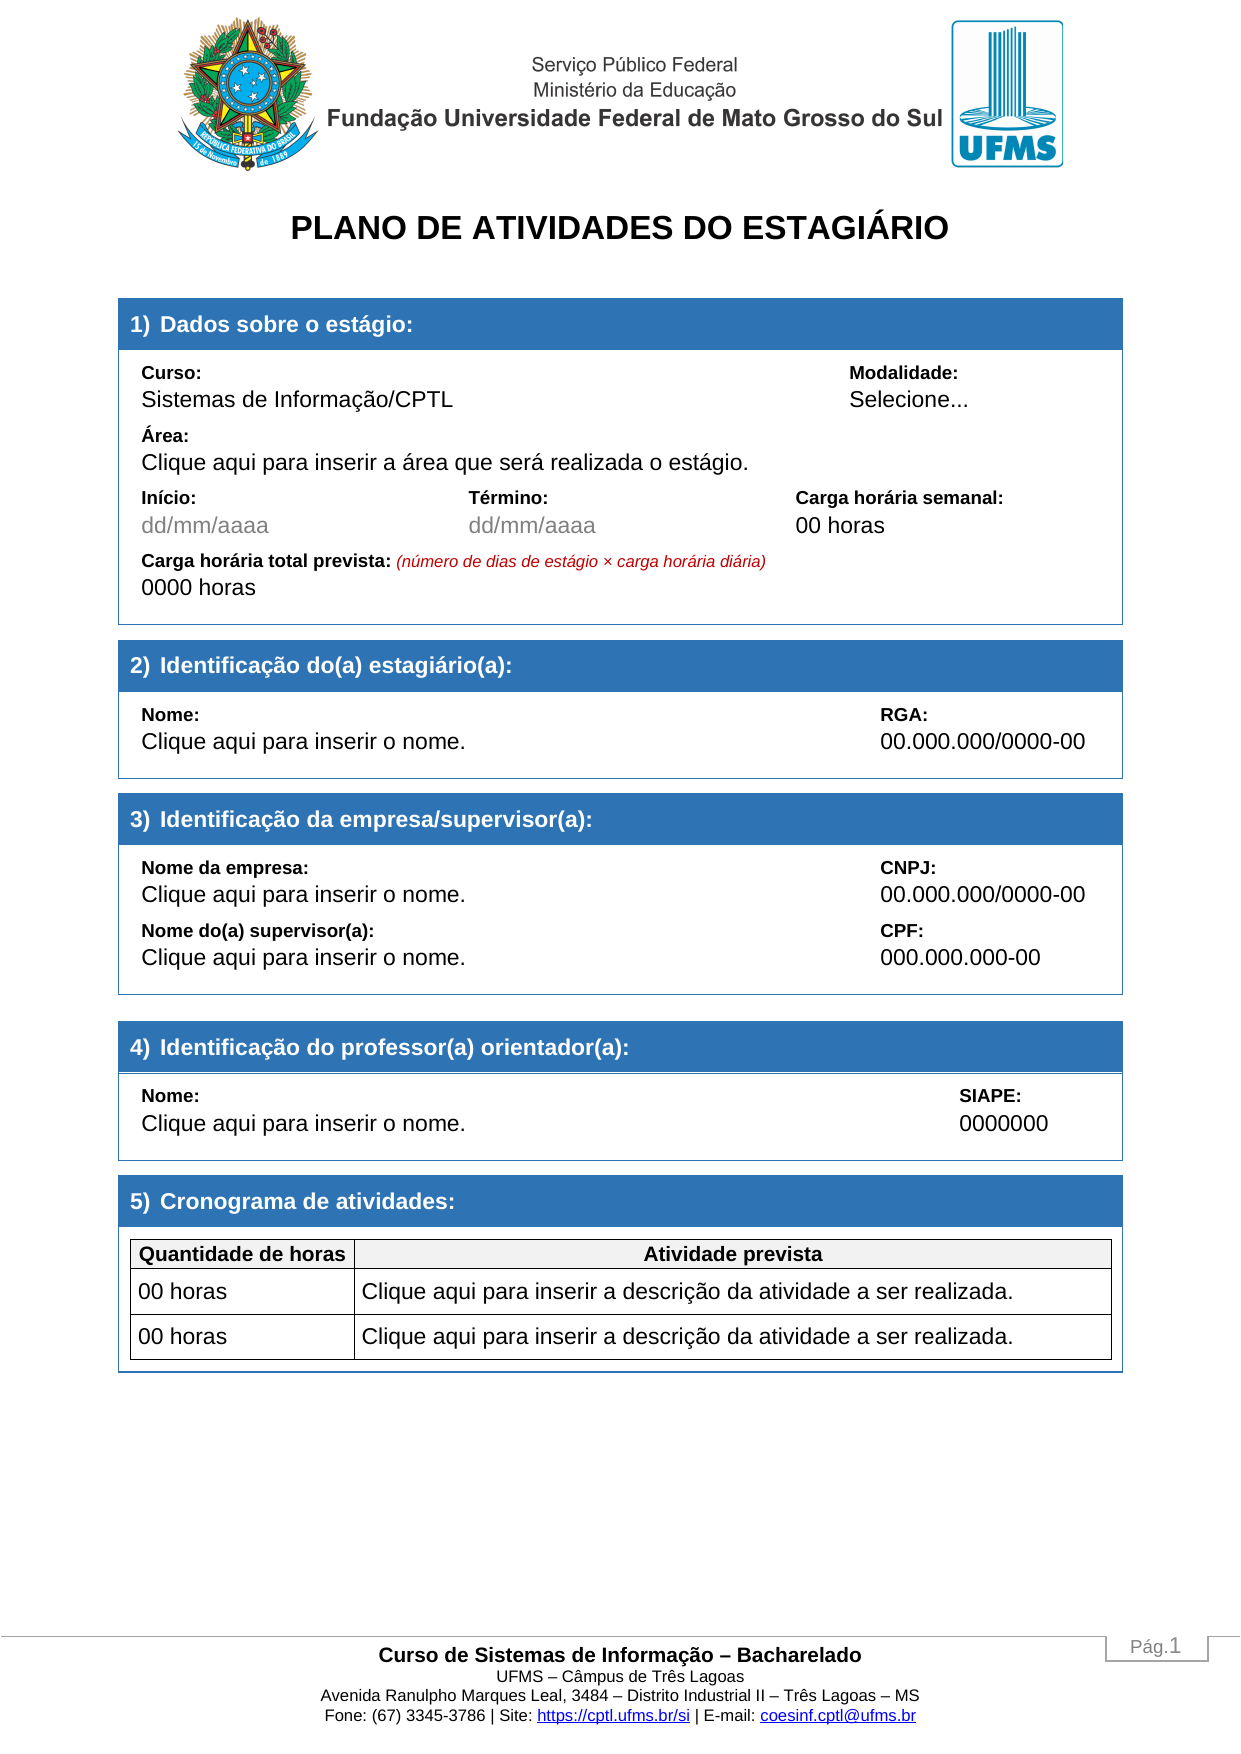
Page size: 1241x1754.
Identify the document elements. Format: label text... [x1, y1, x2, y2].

table_header 1) Dados sobre o estágio: [119, 299, 1122, 349]
table_header 4) Identificação do professor(a) orientador(a): [119, 1023, 1122, 1072]
table_header 2) Identificação do(a) estagiário(a): [119, 641, 1122, 691]
table_header 5) Cronograma de atividades: [119, 1176, 1122, 1226]
table_header 3) Identificação da empresa/supervisor(a): [119, 794, 1122, 844]
table_cell [119, 350, 1122, 624]
table_cell [119, 692, 1122, 778]
picture [954, 23, 1064, 165]
table_cell [119, 845, 1122, 994]
picture [177, 17, 1064, 171]
title PLANO DE ATIVIDADES DO ESTAGIÁRIO [118, 208, 1122, 247]
table_cell [119, 1227, 1122, 1371]
table_cell [119, 1074, 1122, 1160]
